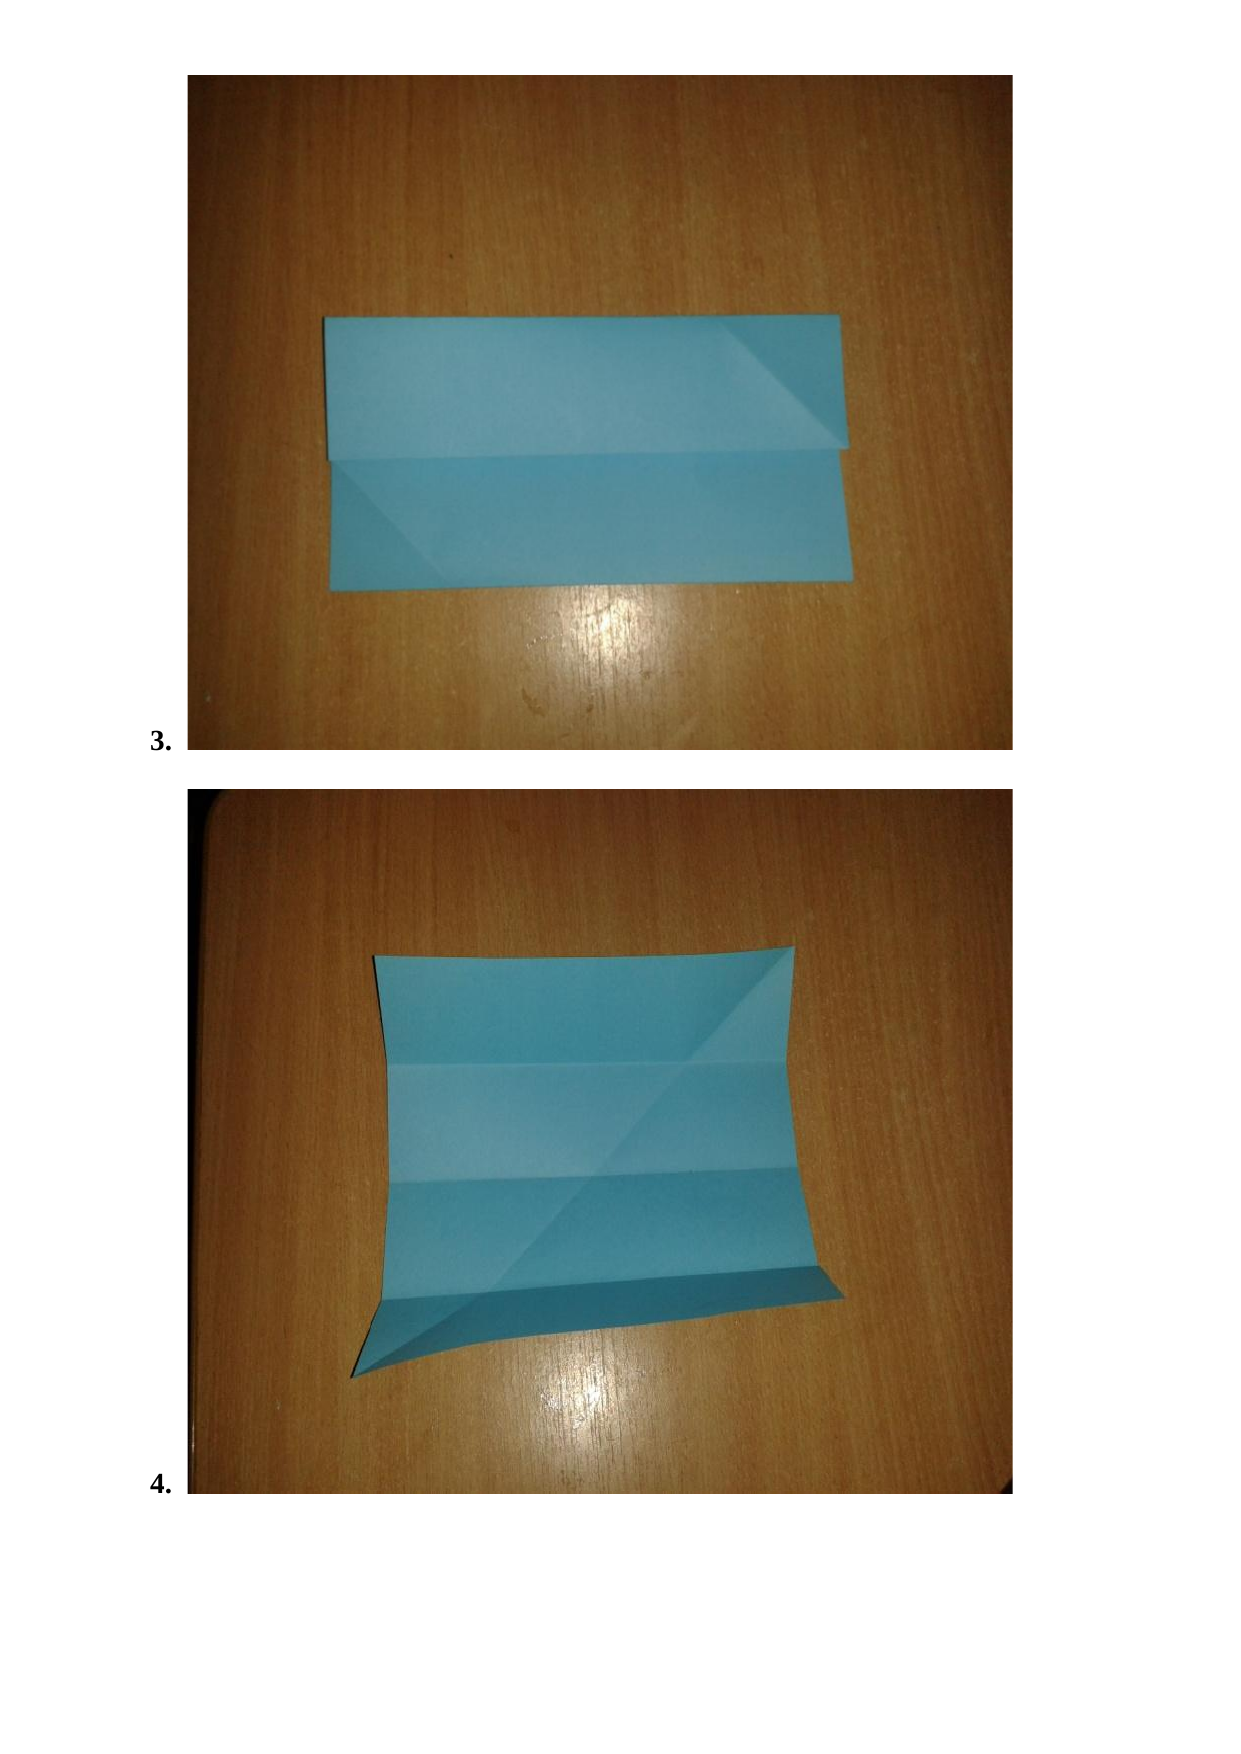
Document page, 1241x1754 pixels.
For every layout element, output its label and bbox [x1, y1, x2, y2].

picture [187, 75, 1013, 750]
picture [187, 789, 1013, 1494]
